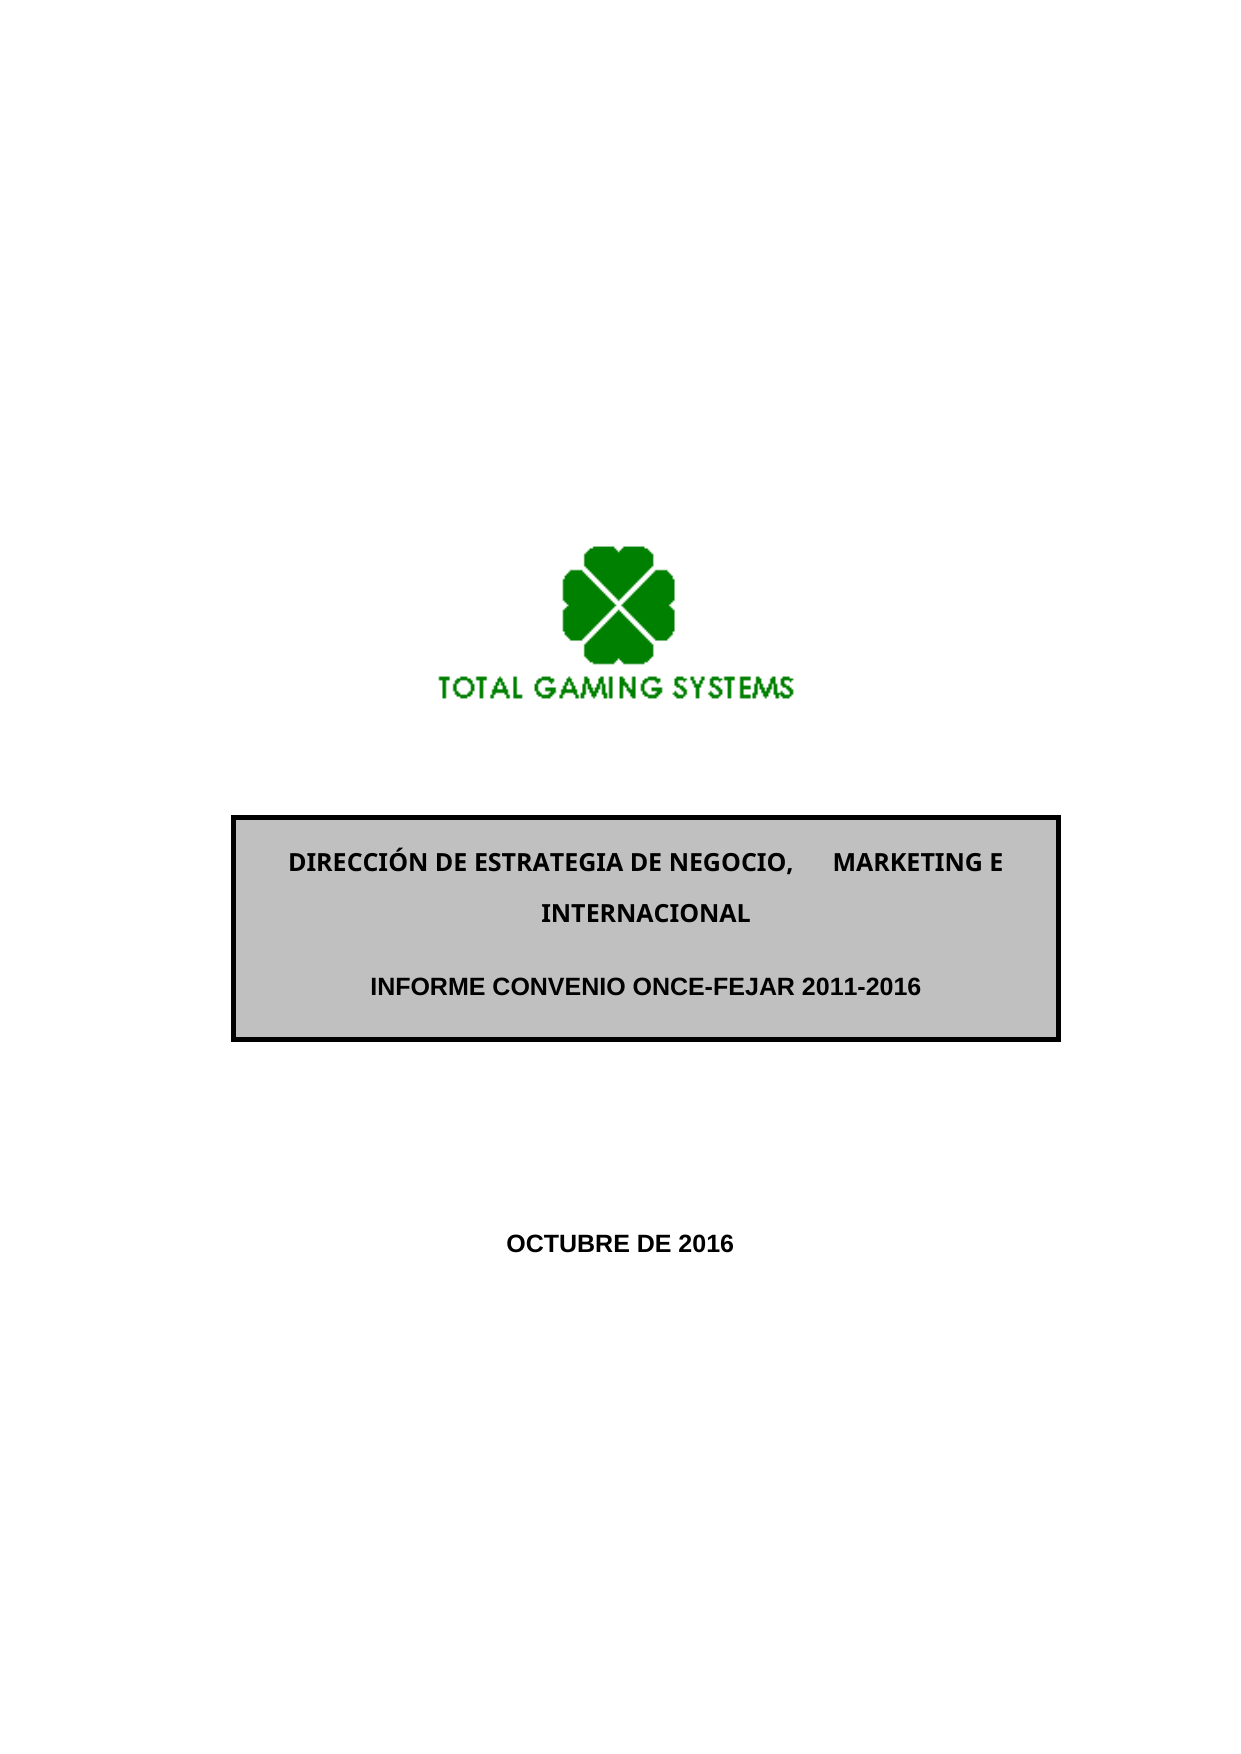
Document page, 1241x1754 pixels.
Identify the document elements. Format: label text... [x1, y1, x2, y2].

picture [411, 538, 829, 715]
text OCTUBRE de 2016 [177, 1229, 1063, 1258]
table_header DIRECCIÓN DE ESTRATEGIA DE NEGOCIO, MARKETING E INTERNACIONAL INFORME CONVENIO ONCE-FEJAR 2011-2016 [236, 820, 1056, 1037]
